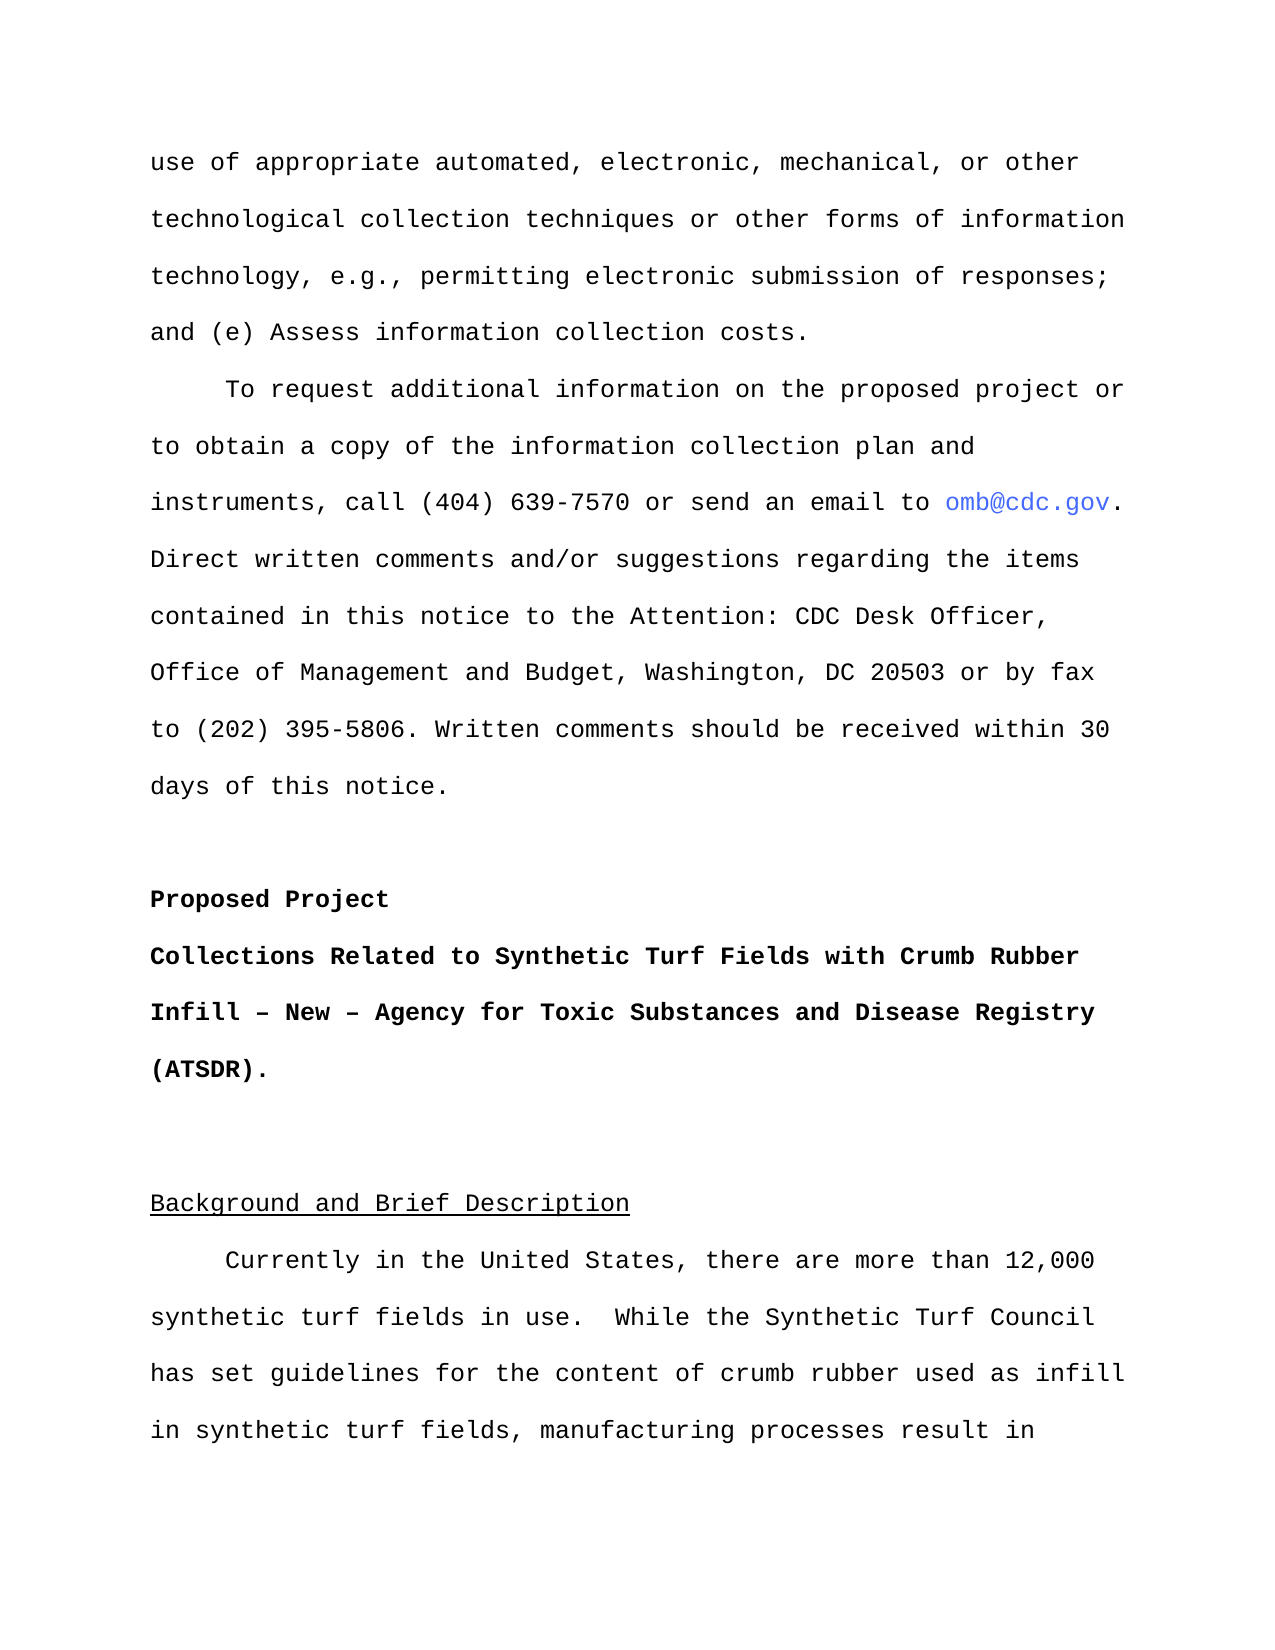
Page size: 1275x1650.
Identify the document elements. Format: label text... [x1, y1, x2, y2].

text Background and Brief Description [150, 1191, 1125, 1219]
text Collections Related to Synthetic Turf Fields with Crumb Rubber Infill – New – Agency for Toxic Substances and Disease Registry (ATSDR). [150, 943, 1125, 1085]
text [150, 1247, 1125, 1446]
text To request additional information on the proposed project or to obtain a copy of the information collection plan and instruments, call (404) 639-7570 or send an email to omb@cdc.gov. Direct written comments and/or suggestions regarding the items contained in this notice to the Attention: CDC Desk Officer, Office of Management and Budget, Washington, DC 20503 or by fax to (202) 395-5806. Written comments should be received within 30 days of this notice. [150, 377, 1125, 802]
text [150, 150, 1125, 348]
text Proposed Project [150, 887, 1125, 915]
